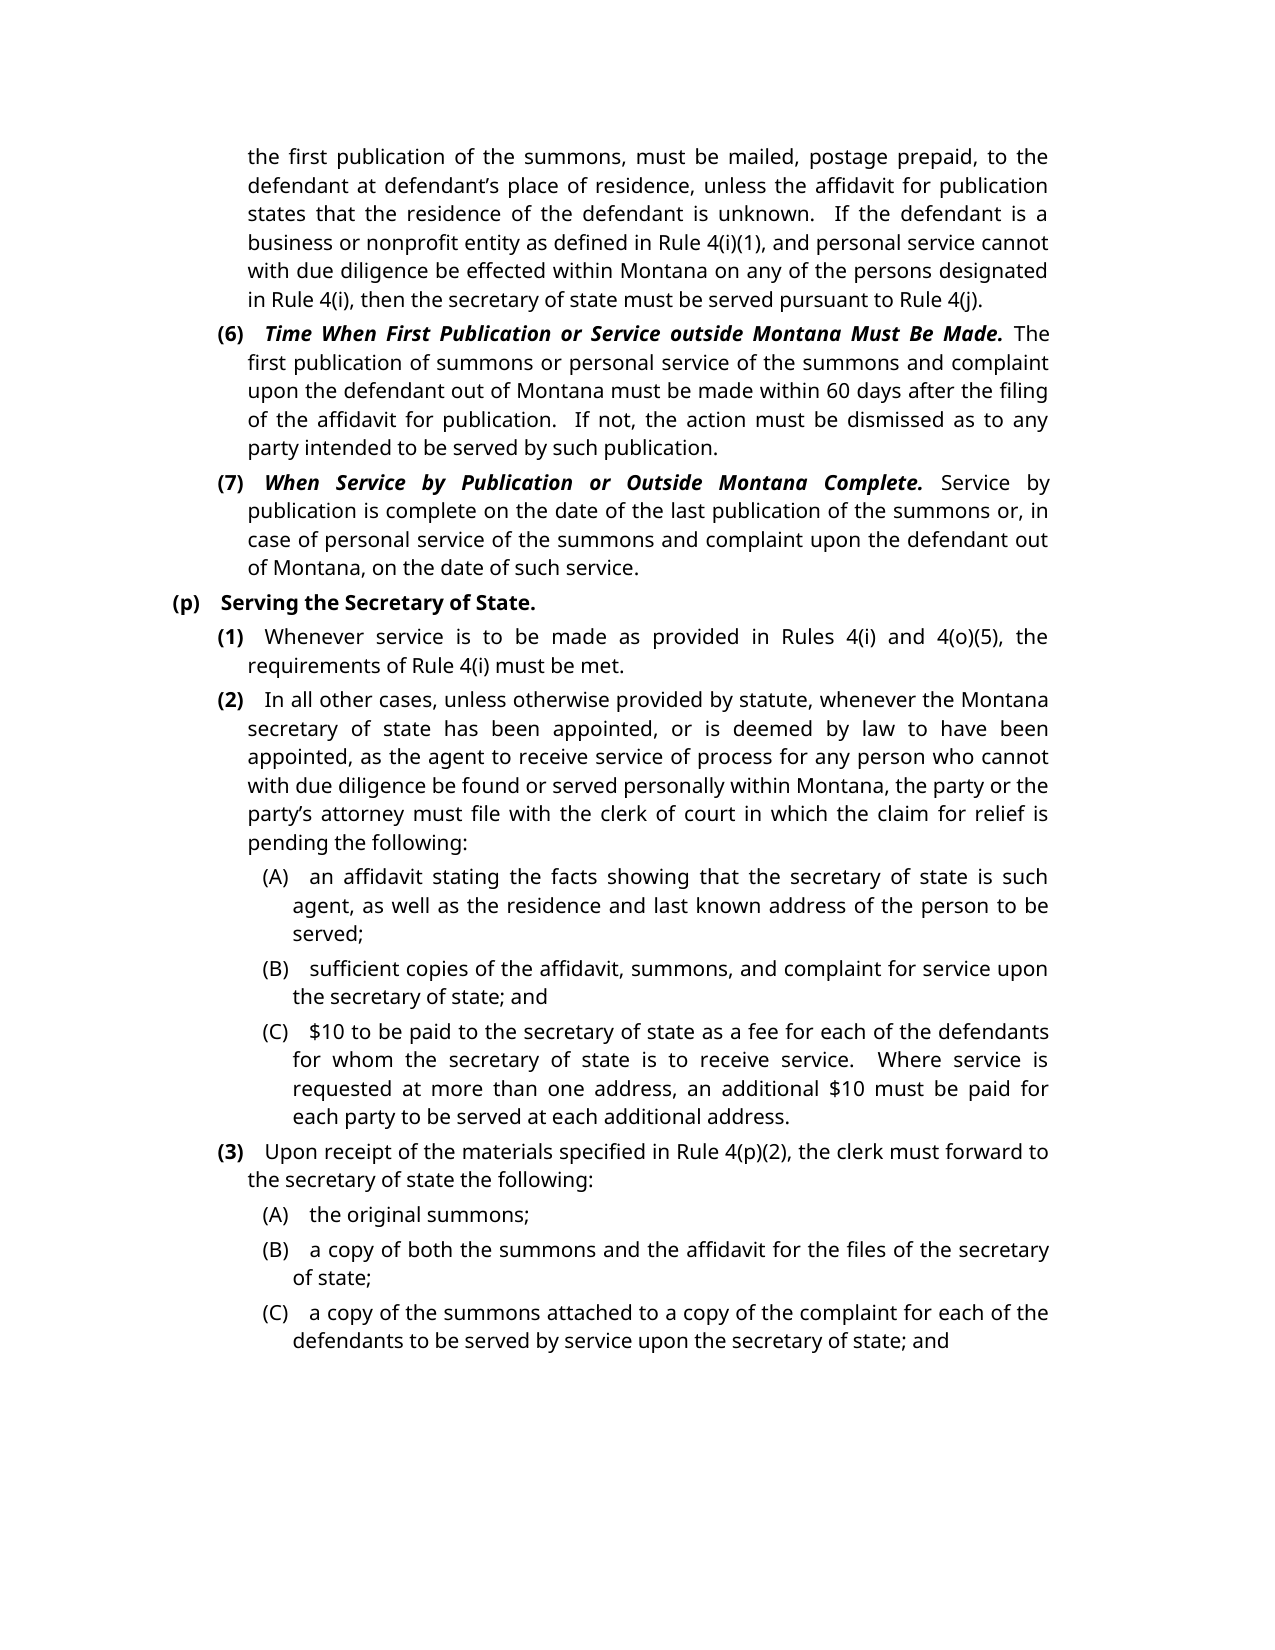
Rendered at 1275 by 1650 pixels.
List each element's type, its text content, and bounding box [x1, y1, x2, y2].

text (C) a copy of the summons attached to a copy of the complaint for each of the defendants to be served by service upon the secretary of state; and [262, 1298, 1050, 1355]
text (C) $10 to be paid to the secretary of state as a fee for each of the defendants for whom the secretary of state is to receive service. Where service is requested at more than one address, an additional $10 must be paid for each party to be served at each additional address. [262, 1017, 1050, 1131]
text (3) Upon receipt of the materials specified in Rule 4(p)(2), the clerk must forward to the secretary of state the following: [217, 1137, 1050, 1194]
text (2) In all other cases, unless otherwise provided by statute, whenever the Montana secretary of state has been appointed, or is deemed by law to have been appointed, as the agent to receive service of process for any person who cannot with due diligence be found or served personally within Montana, the party or the party’s attorney must file with the clerk of court in which the claim for relief is pending the following: [217, 686, 1050, 856]
text (B) sufficient copies of the affidavit, summons, and complaint for service upon the secretary of state; and [262, 954, 1050, 1011]
text (A) the original summons; [262, 1200, 1050, 1229]
text (7) When Service by Publication or Outside Montana Complete. Service by publication is complete on the date of the last publication of the summons or, in case of personal service of the summons and complaint upon the defendant out of Montana, on the date of such service. [217, 468, 1050, 582]
text (p) Serving the Secretary of State. [172, 588, 1050, 616]
text (1) Whenever service is to be made as provided in Rules 4(i) and 4(o)(5), the requirements of Rule 4(i) must be met. [217, 622, 1050, 679]
text (B) a copy of both the summons and the affidavit for the files of the secretary of state; [262, 1235, 1050, 1292]
text (A) an affidavit stating the facts showing that the secretary of state is such agent, as well as the residence and last known address of the person to be served; [262, 862, 1050, 948]
text (6) Time When First Publication or Service outside Montana Must Be Made. The first publication of summons or personal service of the summons and complaint upon the defendant out of Montana must be made within 60 days after the filing of the affidavit for publication. If not, the action must be dismissed as to any party intended to be served by such publication. [217, 319, 1050, 462]
